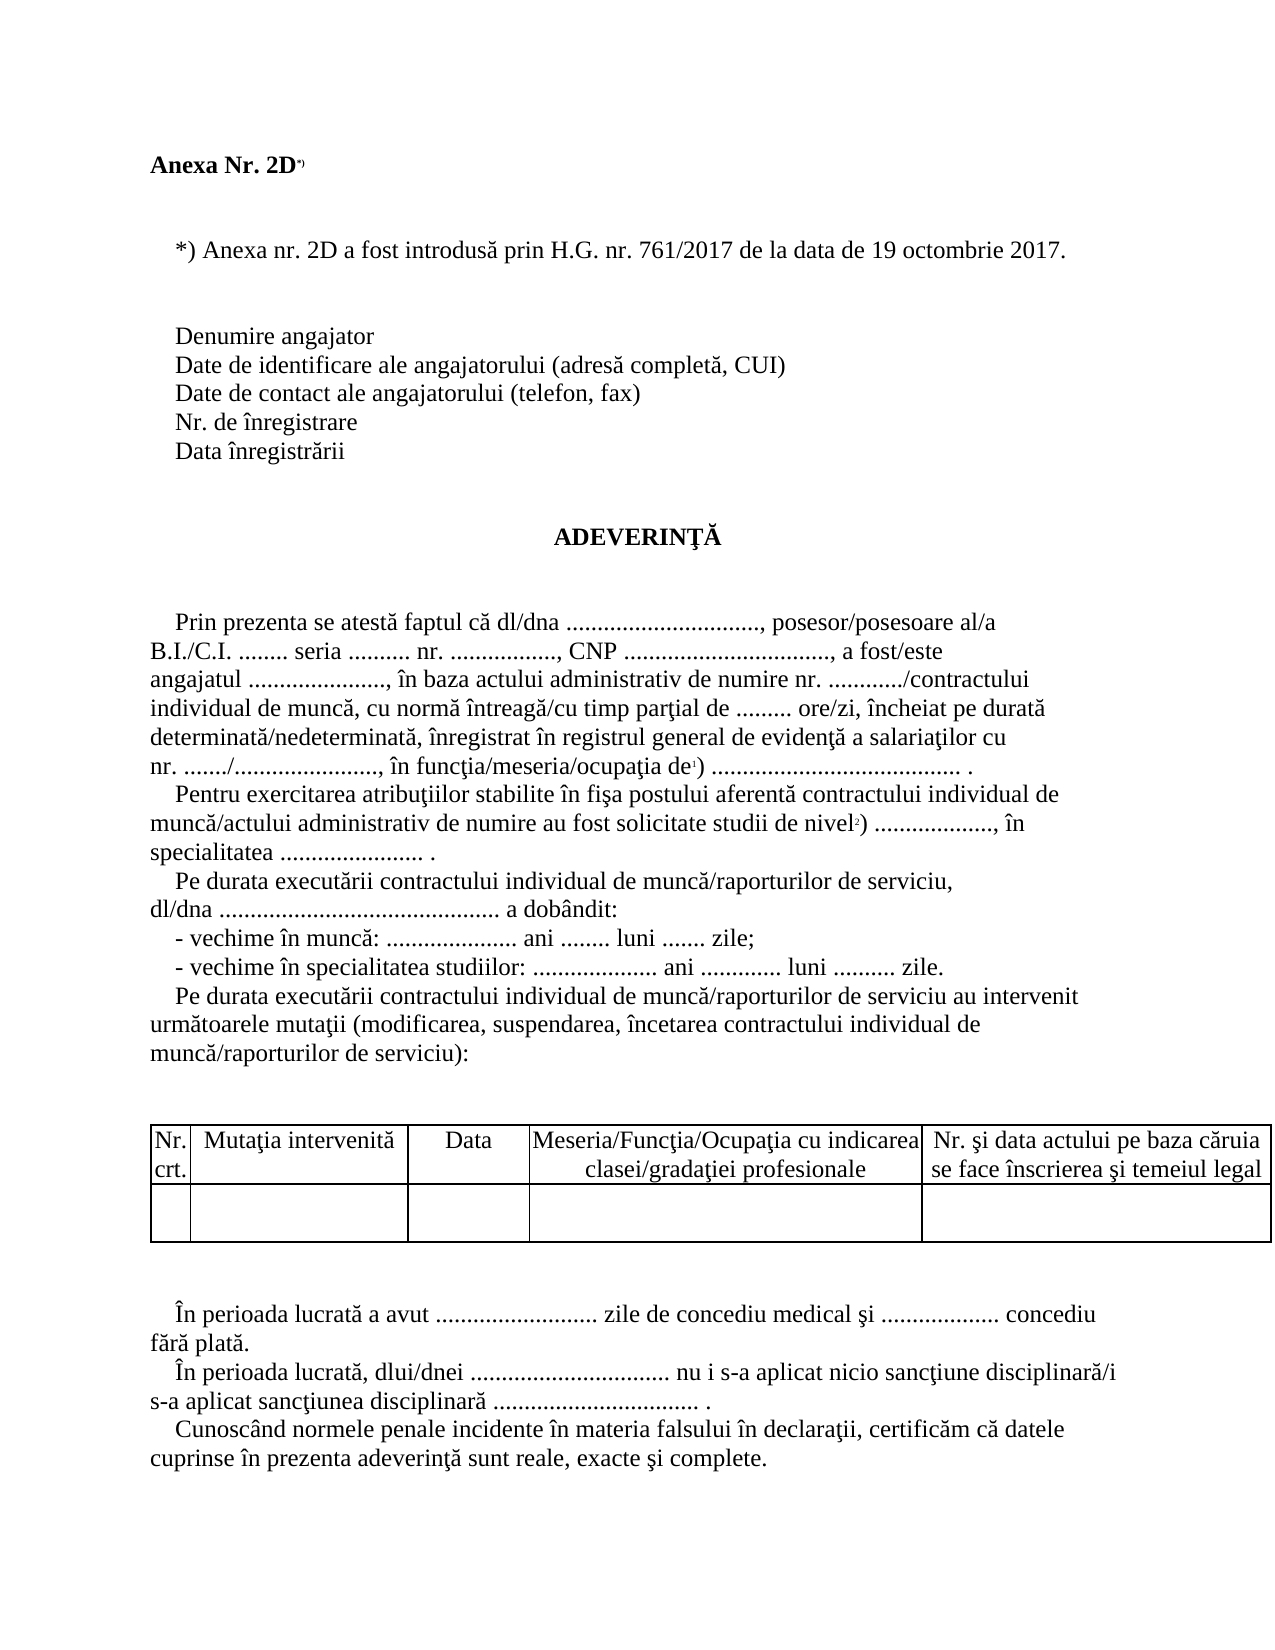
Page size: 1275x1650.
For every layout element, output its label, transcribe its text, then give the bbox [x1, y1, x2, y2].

text ADEVERINŢĂ [150, 522, 1125, 550]
text - vechime în specialitatea studiilor: .................... ani ............. luni .......... zile. [150, 952, 1125, 981]
text Date de identificare ale angajatorului (adresă completă, CUI) [150, 350, 1125, 378]
text În perioada lucrată, dlui/dnei ................................ nu i s-a aplicat nicio sancţiune disciplinară/i s-a aplicat sancţiunea disciplinară ................................. . [150, 1357, 1125, 1414]
table_cell [923, 1185, 1270, 1241]
table_header Meseria/Funcţia/Ocupaţia cu indicarea clasei/gradaţiei profesionale [530, 1126, 921, 1183]
text *) Anexa nr. 2D a fost introdusă prin H.G. nr. 761/2017 de la data de 19 octombrie 2017. [150, 236, 1125, 264]
text Pentru exercitarea atribuţiilor stabilite în fişa postului aferentă contractului individual de muncă/actului administrativ de numire au fost solicitate studii de nivel2) ..................., în specialitatea ....................... . [150, 779, 1125, 866]
text În perioada lucrată a avut .......................... zile de concediu medical şi ................... concediu fără plată. [150, 1299, 1125, 1357]
table_header Data [409, 1126, 529, 1183]
text Date de contact ale angajatorului (telefon, fax) [150, 378, 1125, 407]
table_header Nr. şi data actului pe baza căruia se face înscrierea şi temeiul legal [923, 1126, 1270, 1183]
text Data înregistrării [150, 436, 1125, 465]
table_cell [530, 1185, 921, 1241]
text Anexa Nr. 2D*) [150, 150, 1125, 179]
table_cell [409, 1185, 529, 1241]
text Pe durata executării contractului individual de muncă/raporturilor de serviciu, dl/dna ............................................. a dobândit: [150, 866, 1125, 923]
table_header Nr. crt. [152, 1126, 190, 1183]
text Pe durata executării contractului individual de muncă/raporturilor de serviciu au intervenit următoarele mutaţii (modificarea, suspendarea, încetarea contractului individual de muncă/raporturilor de serviciu): [150, 981, 1125, 1067]
text - vechime în muncă: ..................... ani ........ luni ....... zile; [150, 923, 1125, 952]
table_cell [152, 1185, 190, 1241]
text Denumire angajator [150, 321, 1125, 350]
text Cunoscând normele penale incidente în materia falsului în declaraţii, certificăm că datele cuprinse în prezenta adeverinţă sunt reale, exacte şi complete. [150, 1414, 1125, 1472]
table_header Mutaţia intervenită [191, 1126, 407, 1183]
text Prin prezenta se atestă faptul că dl/dna ..............................., posesor/posesoare al/a B.I./C.I. ........ seria .......... nr. ................., CNP ................................., a fost/este angajatul ......................, în baza actului administrativ de numire nr. ............/contractului individual de muncă, cu normă întreagă/cu timp parţial de ......... ore/zi, încheiat pe durată determinată/nedeterminată, înregistrat în registrul general de evidenţă a salariaţilor cu nr. ......./......................., în funcţia/meseria/ocupaţia de1) ........................................ . [150, 607, 1125, 779]
table_cell [191, 1185, 407, 1241]
text Nr. de înregistrare [150, 407, 1125, 436]
